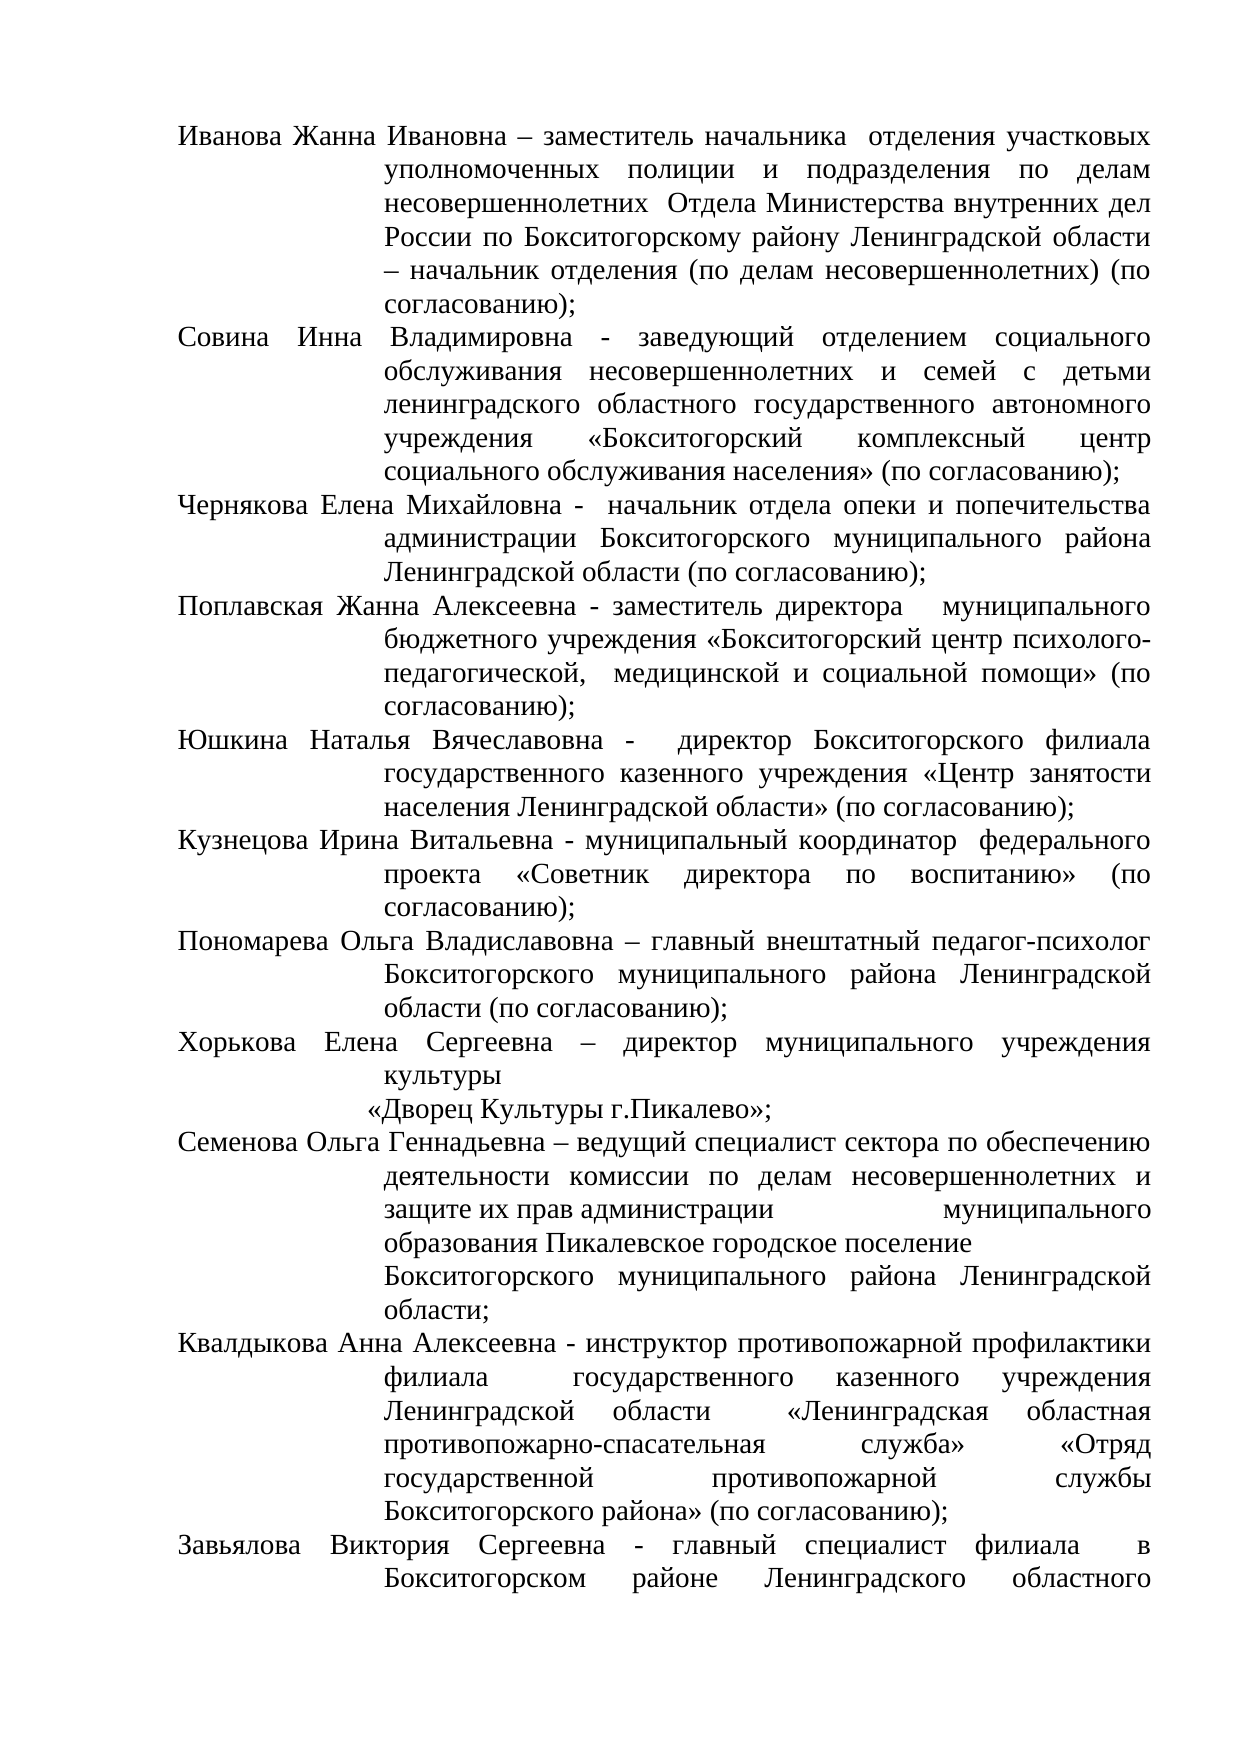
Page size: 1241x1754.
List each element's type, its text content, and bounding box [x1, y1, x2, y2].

text Семенова Ольга Геннадьевна – ведущий специалист сектора по обеспечению деятельности комиссии по делам несовершеннолетних и защите их прав администрации муниципального образования Пикалевское городское поселение [177, 1124, 1152, 1258]
text Чернякова Елена Михайловна - начальник отдела опеки и попечительства администрации Бокситогорского муниципального района Ленинградской области (по согласованию); [177, 487, 1152, 588]
text Поплавская Жанна Алексеевна - заместитель директора муниципального бюджетного учреждения «Бокситогорский центр психолого-педагогической, медицинской и социальной помощи» (по согласованию); [177, 588, 1152, 722]
text Юшкина Наталья Вячеславовна - директор Бокситогорского филиала государственного казенного учреждения «Центр занятости населения Ленинградской области» (по согласованию); [177, 722, 1152, 822]
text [177, 1527, 1152, 1594]
text Иванова Жанна Ивановна – заместитель начальника отделения участковых уполномоченных полиции и подразделения по делам несовершеннолетних Отдела Министерства внутренних дел России по Бокситогорскому району Ленинградской области – начальник отделения (по делам несовершеннолетних) (по согласованию); [177, 118, 1152, 319]
text «Дворец Культуры г.Пикалево»; [177, 1091, 1152, 1124]
text Бокситогорского муниципального района Ленинградской области; [177, 1258, 1152, 1326]
text Пономарева Ольга Владиславовна – главный внештатный педагог-психолог Бокситогорского муниципального района Ленинградской области (по согласованию); [177, 923, 1152, 1024]
text Хорькова Елена Сергеевна – директор муниципального учреждения культуры [177, 1024, 1152, 1091]
text Совина Инна Владимировна - заведующий отделением социального обслуживания несовершеннолетних и семей с детьми ленинградского областного государственного автономного учреждения «Бокситогорский комплексный центр социального обслуживания населения» (по согласованию); [177, 319, 1152, 487]
text Квалдыкова Анна Алексеевна - инструктор противопожарной профилактики филиала государственного казенного учреждения Ленинградской области «Ленинградская областная противопожарно-спасательная служба» «Отряд государственной противопожарной службы Бокситогорского района» (по согласованию); [177, 1326, 1152, 1527]
text Кузнецова Ирина Витальевна - муниципальный координатор федерального проекта «Советник директора по воспитанию» (по согласованию); [177, 822, 1152, 923]
